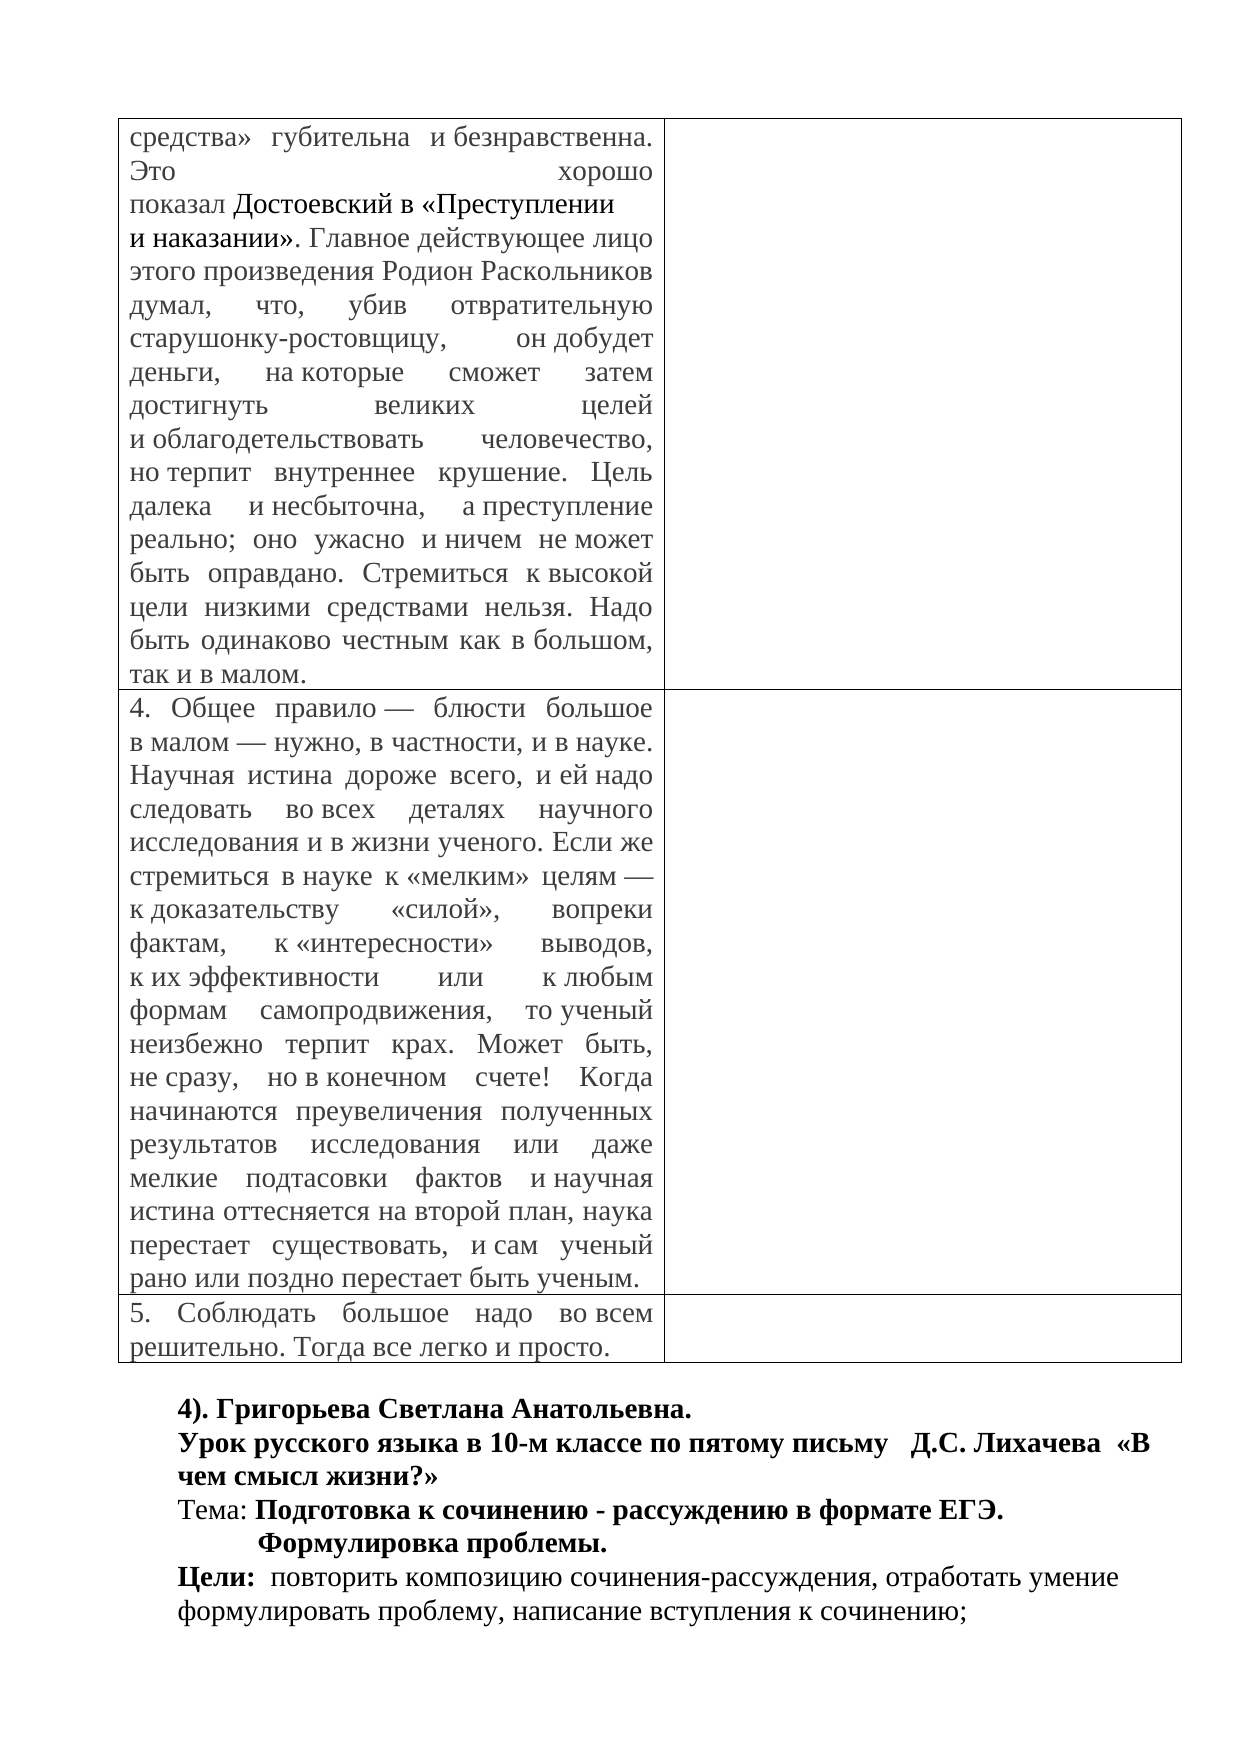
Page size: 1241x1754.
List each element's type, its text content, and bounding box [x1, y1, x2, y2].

table_cell [665, 119, 1181, 689]
text Тема: Подготовка к сочинению - рассуждению в формате ЕГЭ. [177, 1492, 1152, 1526]
table_cell 5. Соблюдать большое надо во всем решительно. Тогда все легко и просто. [119, 1295, 664, 1362]
table_cell [665, 1295, 1181, 1362]
table_cell [665, 690, 1181, 1294]
text Цели: повторить композицию сочинения-рассуждения, отработать умение формулировать проблему, написание вступления к сочинению; [177, 1559, 1152, 1626]
text Урок русского языка в 10-м классе по пятому письму Д.С. Лихачева «В чем смысл жизни?» [177, 1425, 1152, 1492]
table_cell 4. Общее правило — блюсти большое в малом — нужно, в частности, и в науке. Научная истина дороже всего, и ей надо следовать во всех деталях научного исследования и в жизни ученого. Если же стремиться в науке к «мелким» целям — к доказательству «силой», вопреки фактам, к «интересности» выводов, к их эффективности или к любым формам самопродвижения, то ученый неизбежно терпит крах. Может быть, не сразу, но в конечном счете! Когда начинаются преувеличения полученных результатов исследования или даже мелкие подтасовки фактов и научная истина оттесняется на второй план, наука перестает существовать, и сам ученый рано или поздно перестает быть ученым. [119, 690, 664, 1294]
text 4). Григорьева Светлана Анатольевна. [177, 1391, 1152, 1425]
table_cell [119, 119, 664, 689]
text Формулировка проблемы. [177, 1526, 1152, 1559]
